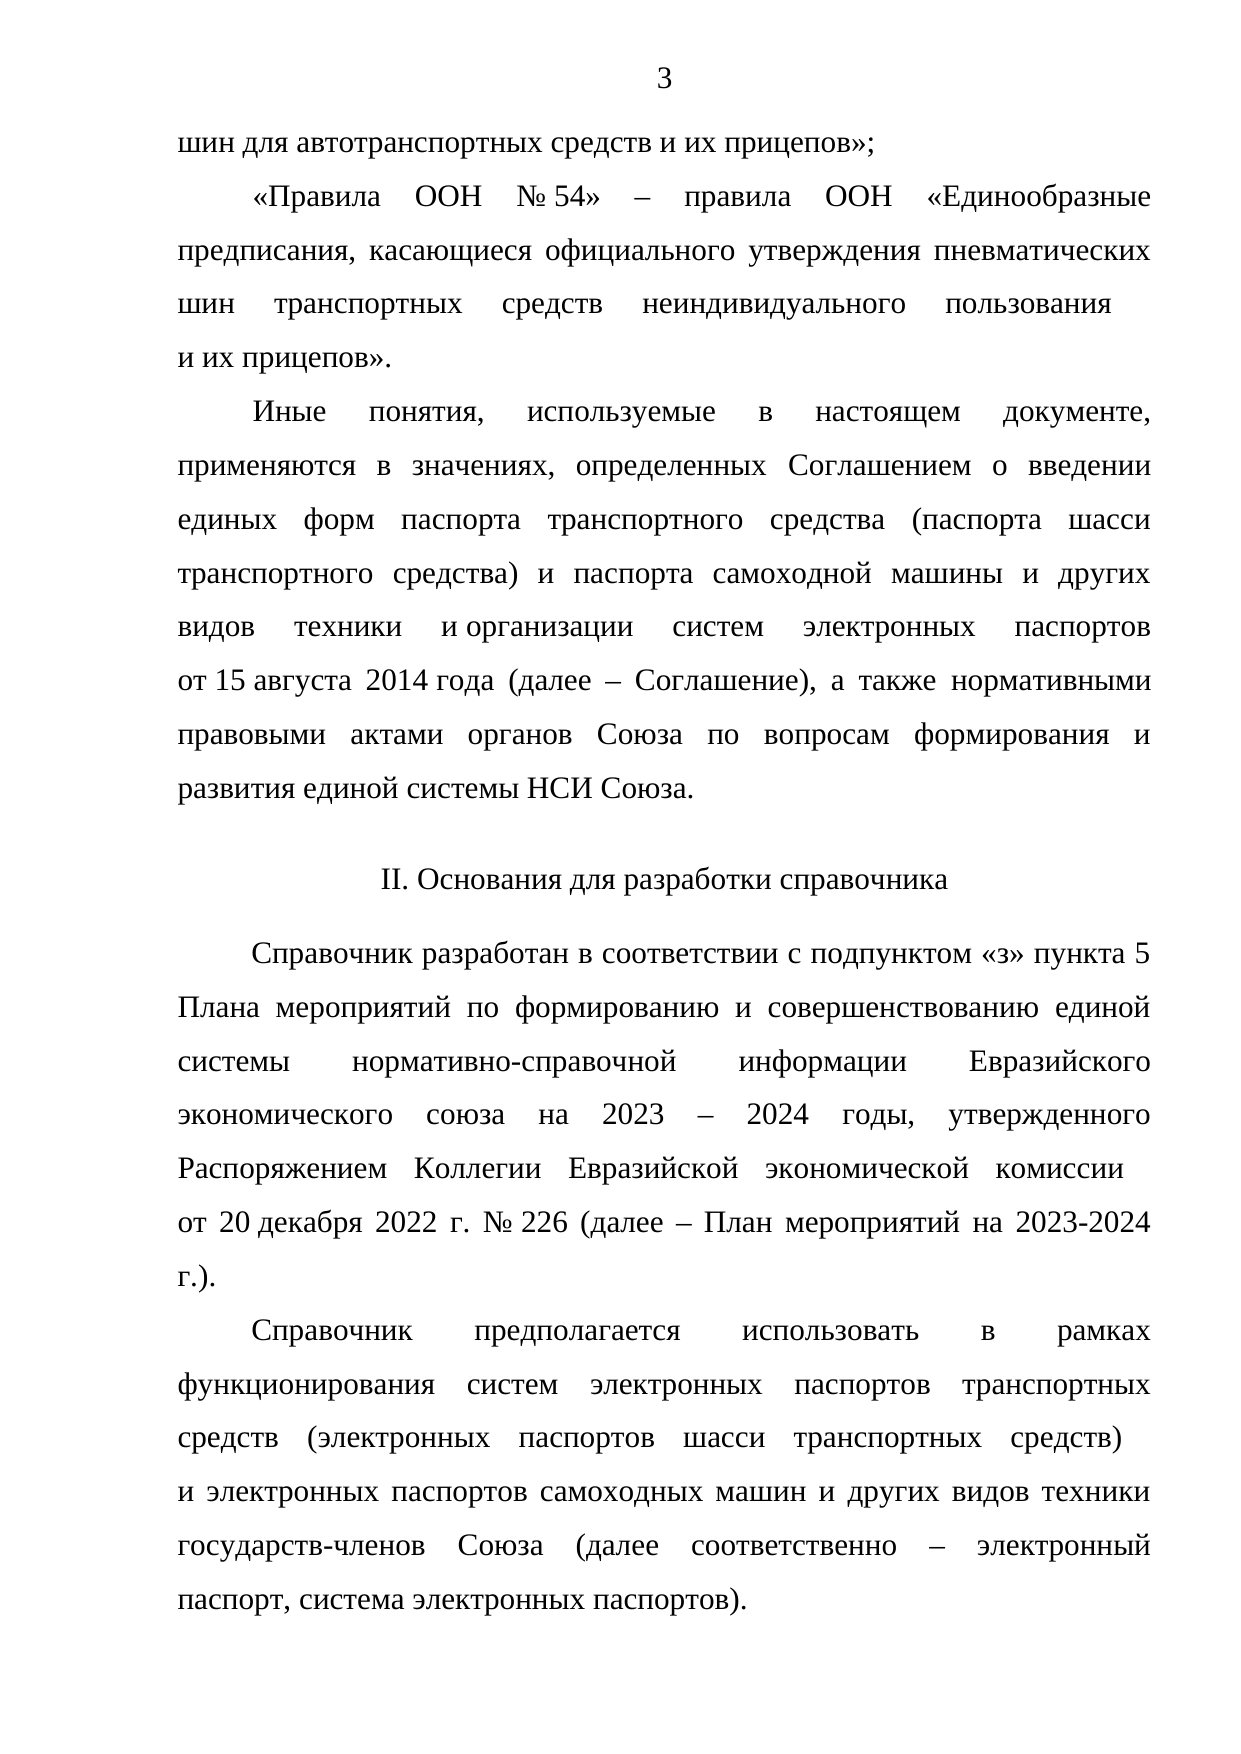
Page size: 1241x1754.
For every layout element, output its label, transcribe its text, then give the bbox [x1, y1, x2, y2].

text «Правила ООН № 54» – правила ООН «Единообразные предписания, касающиеся официального утверждения пневматических шин транспортных средств неиндивидуального пользования и их прицепов». [177, 177, 1152, 374]
text Справочник разработан в соответствии с подпунктом «з» пункта 5 Плана мероприятий по формированию и совершенствованию единой системы нормативно-справочной информации Евразийского экономического союза на 2023 – 2024 годы, утвержденного Распоряжением Коллегии Евразийской экономической комиссии от 20 декабря 2022 г. № 226 (далее – План мероприятий на 2023-2024 г.). [177, 934, 1152, 1293]
subtitle II. Основания для разработки справочника [177, 861, 1152, 897]
text Справочник предполагается использовать в рамках функционирования систем электронных паспортов транспортных средств (электронных паспортов шасси транспортных средств) и электронных паспортов самоходных машин и других видов техники государств-членов Союза (далее соответственно – электронный паспорт, система электронных паспортов). [177, 1311, 1152, 1616]
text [177, 123, 1152, 159]
text Иные понятия, используемые в настоящем документе, применяются в значениях, определенных Соглашением о введении единых форм паспорта транспортного средства (паспорта шасси транспортного средства) и паспорта самоходной машины и других видов техники и организации систем электронных паспортов от 15 августа 2014 года (далее – Соглашение), а также нормативными правовыми актами органов Союза по вопросам формирования и развития единой системы НСИ Союза. [177, 392, 1152, 805]
